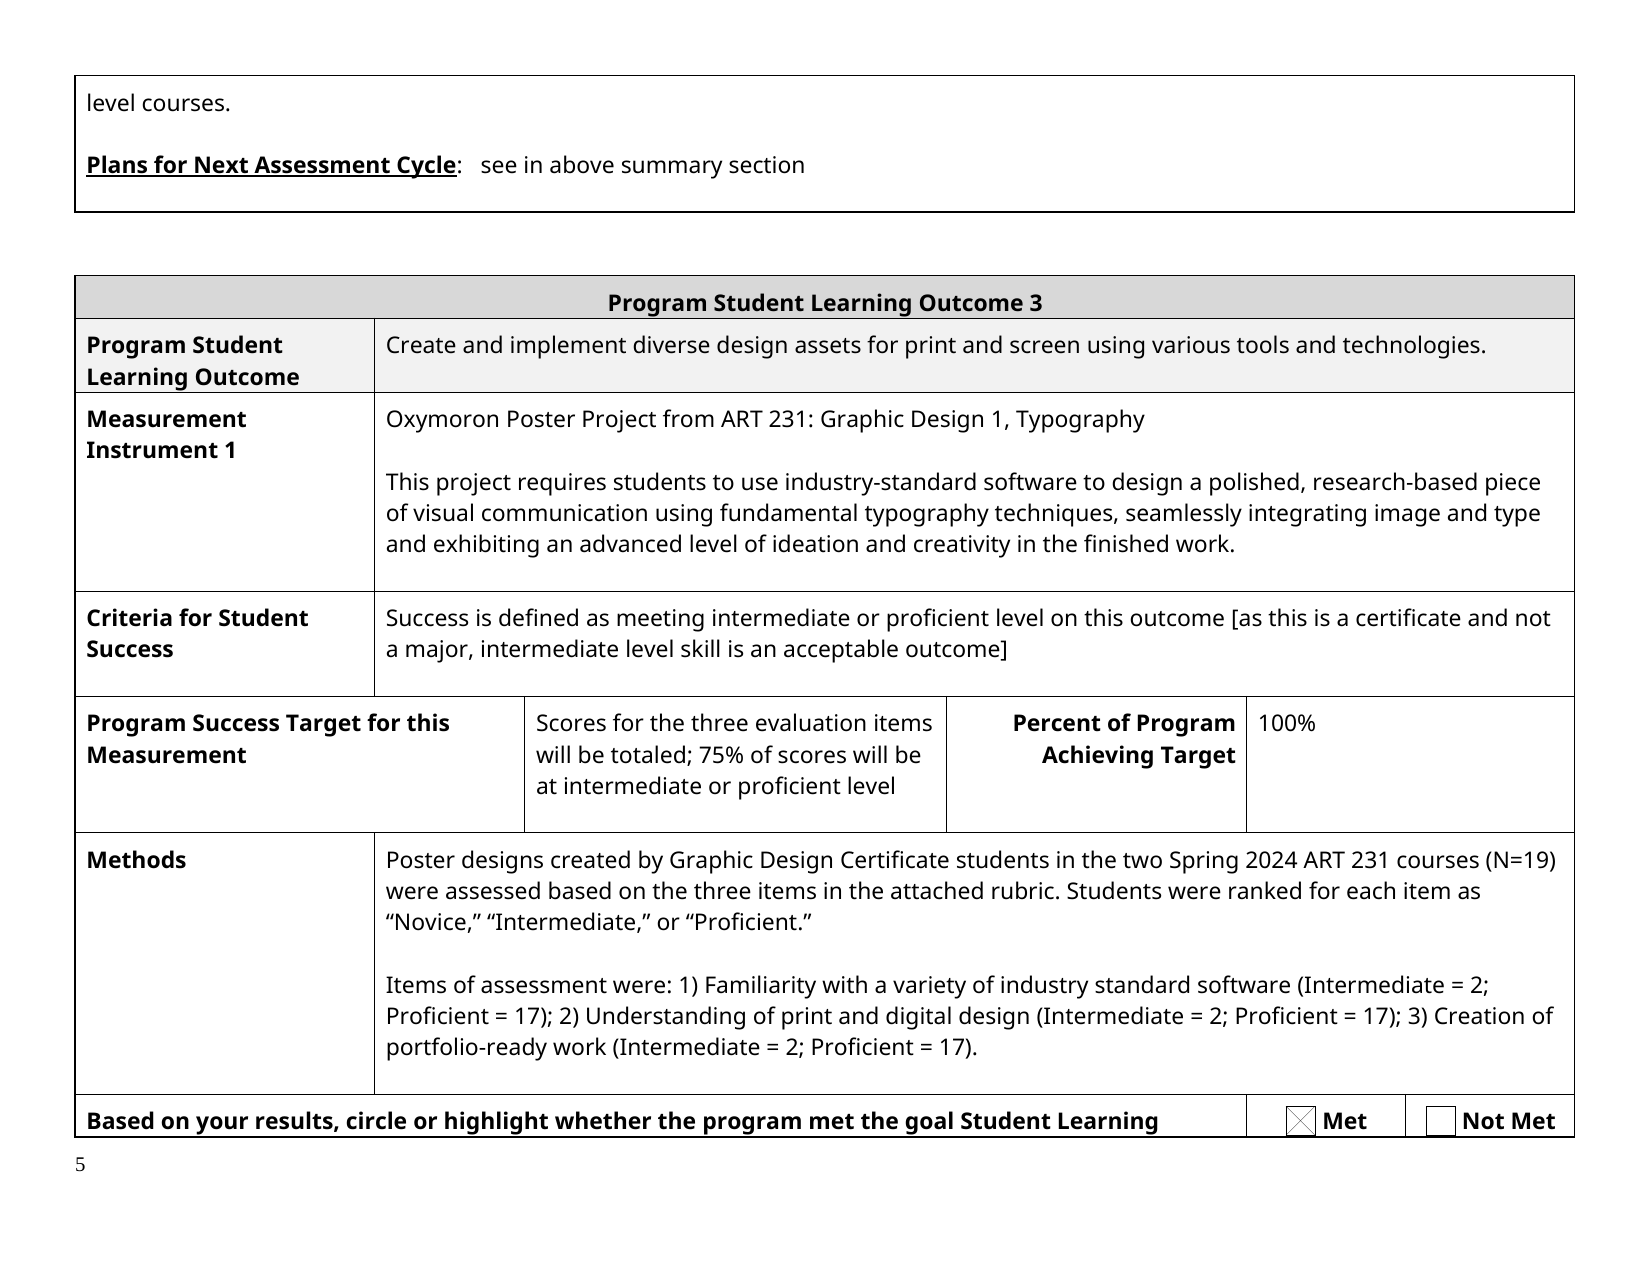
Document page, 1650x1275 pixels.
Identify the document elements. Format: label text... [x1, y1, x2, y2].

table_cell Met [1247, 1095, 1405, 1136]
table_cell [76, 1095, 1246, 1136]
table_header Program Student Learning Outcome 3 [76, 276, 1574, 318]
table_cell Criteria for Student Success [76, 592, 374, 696]
table_cell Not Met [1406, 1095, 1574, 1136]
table_cell Oxymoron Poster Project from ART 231: Graphic Design 1, Typography This project requires students to use industry-standard software to design a polished, research-based piece of visual communication using fundamental typography techniques, seamlessly integrating image and type and exhibiting an advanced level of ideation and creativity in the finished work. [375, 393, 1574, 591]
table_cell Scores for the three evaluation items will be totaled; 75% of scores will be at intermediate or proficient level [525, 697, 946, 832]
table_cell Program Student Learning Outcome [76, 319, 374, 392]
table_cell Percent of Program Achieving Target [947, 697, 1246, 832]
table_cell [76, 76, 1574, 211]
table_cell Success is defined as meeting intermediate or proficient level on this outcome [as this is a certificate and not a major, intermediate level skill is an acceptable outcome] [375, 592, 1574, 696]
table_cell Measurement Instrument 1 [76, 393, 374, 591]
table_cell Program Success Target for this Measurement [76, 697, 524, 832]
table_cell Poster designs created by Graphic Design Certificate students in the two Spring 2024 ART 231 courses (N=19) were assessed based on the three items in the attached rubric. Students were ranked for each item as “Novice,” “Intermediate,” or “Proficient.” Items of assessment were: 1) Familiarity with a variety of industry standard software (Intermediate = 2; Proficient = 17); 2) Understanding of print and digital design (Intermediate = 2; Proficient = 17); 3) Creation of portfolio-ready work (Intermediate = 2; Proficient = 17). [375, 833, 1574, 1094]
table_cell Methods [76, 833, 374, 1094]
table_cell 100% [1247, 697, 1574, 832]
table_cell Create and implement diverse design assets for print and screen using various tools and technologies. [375, 319, 1574, 392]
